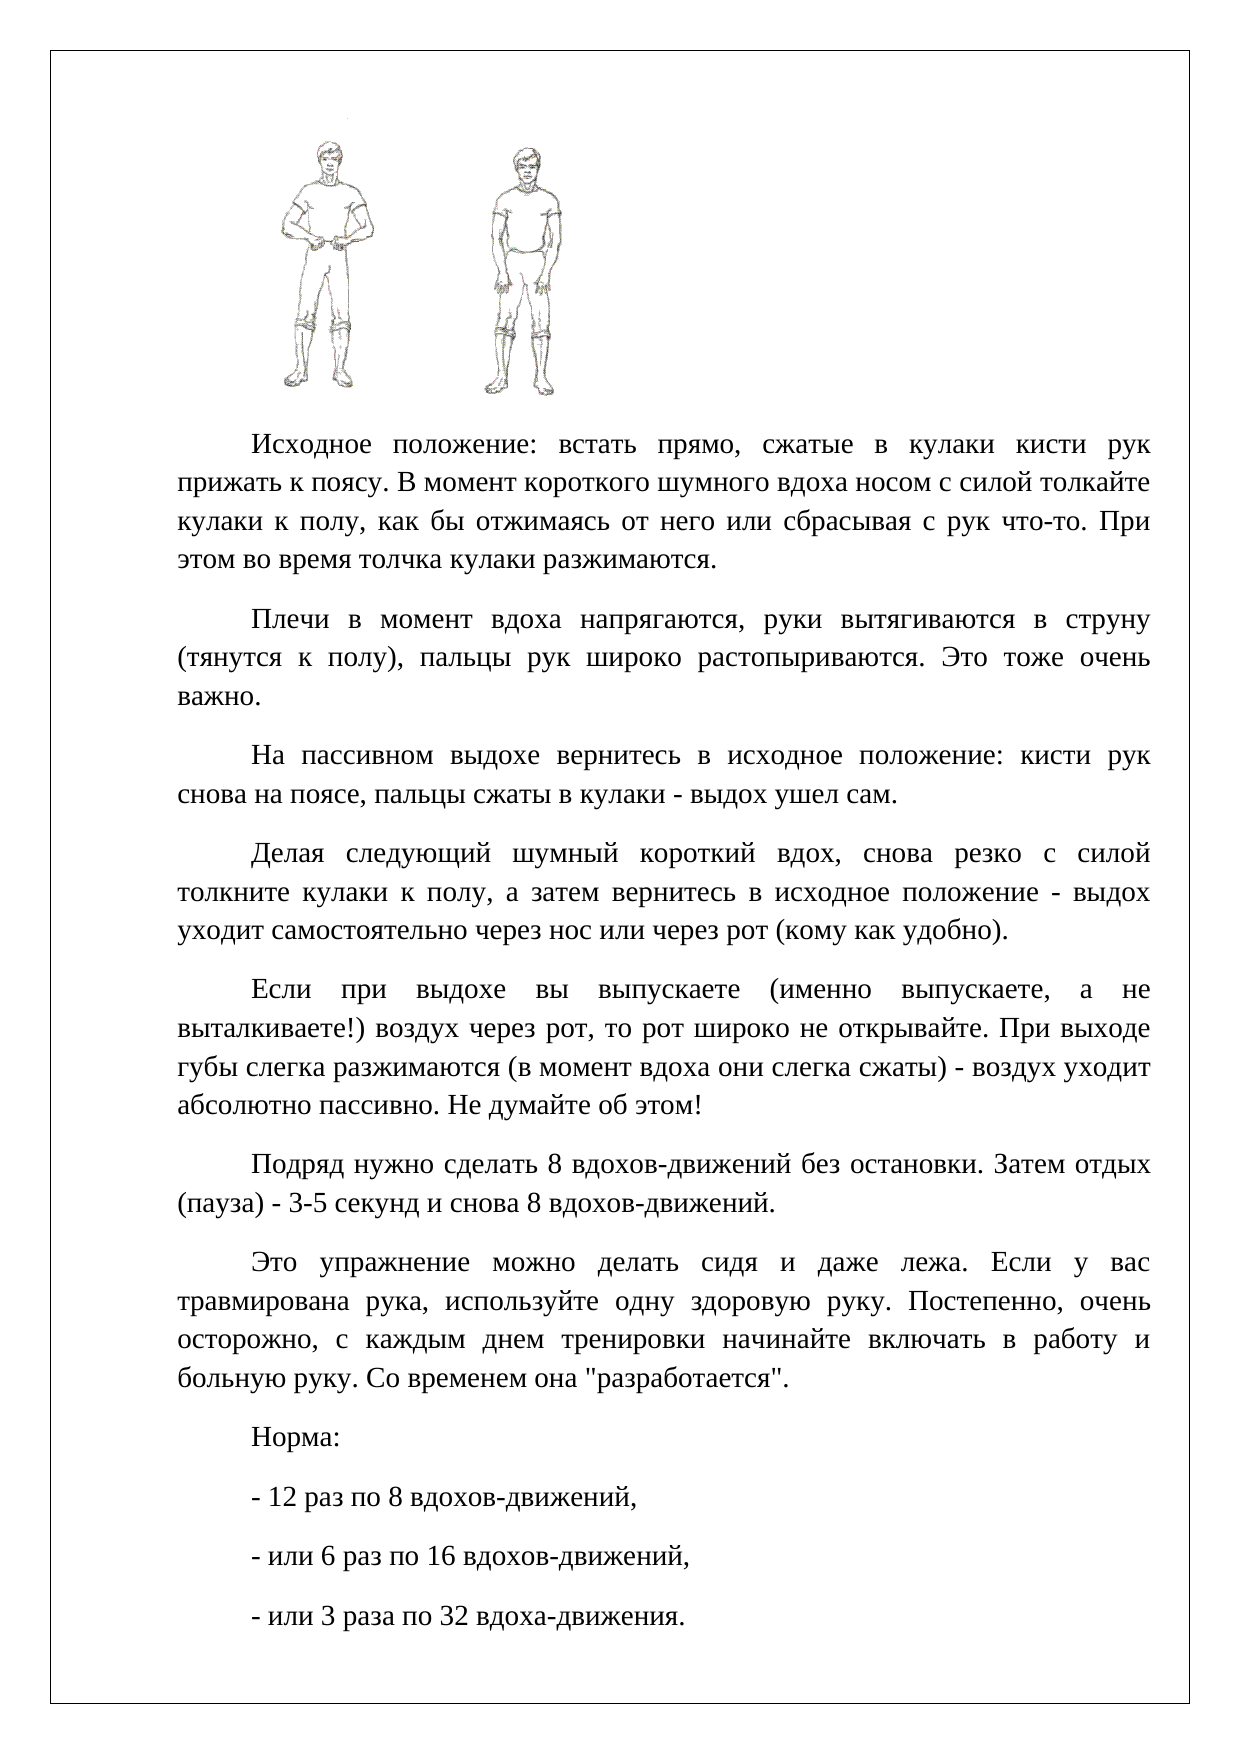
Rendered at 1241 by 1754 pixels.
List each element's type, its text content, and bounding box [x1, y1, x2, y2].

text Норма: [177, 1419, 1152, 1453]
text - или 3 раза по 32 вдоха-движения. [177, 1598, 1152, 1631]
text Это упражнение можно делать сидя и даже лежа. Если у вас травмирована рука, используйте одну здоровую руку. Постепенно, очень осторожно, с каждым днем тренировки начинайте включать в работу и больную руку. Со временем она "разработается". [177, 1244, 1152, 1394]
text Если при выдохе вы выпускаете (именно выпускаете, а не выталкиваете!) воздух через рот, то рот широко не открывайте. При выходе губы слегка разжимаются (в момент вдоха они слегка сжаты) - воздух уходит абсолютно пассивно. Не думайте об этом! [177, 972, 1152, 1121]
text - 12 раз по 8 вдохов-движений, [177, 1479, 1152, 1512]
text Исходное положение: встать прямо, сжатые в кулаки кисти рук прижать к поясу. В момент короткого шумного вдоха носом с силой толкайте кулаки к полу, как бы отжимаясь от него или сбрасывая с рук что-то. При этом во время толчка кулаки разжимаются. [177, 426, 1152, 575]
text Делая следующий шумный короткий вдох, снова резко с силой толкните кулаки к полу, а затем вернитесь в исходное положение - выдох уходит самостоятельно через нос или через рот (кому как удобно). [177, 835, 1152, 946]
text - или 6 раз по 16 вдохов-движений, [177, 1538, 1152, 1572]
text Подряд нужно сделать 8 вдохов-движений без остановки. Затем отдых (пауза) - 3-5 секунд и снова 8 вдохов-движений. [177, 1147, 1152, 1219]
picture [266, 118, 567, 401]
text Плечи в момент вдоха напрягаются, руки вытягиваются в струну (тянутся к полу), пальцы рук широко растопыриваются. Это тоже очень важно. [177, 601, 1152, 711]
text На пассивном выдохе вернитесь в исходное положение: кисти рук снова на поясе, пальцы сжаты в кулаки - выдох ушел сам. [177, 737, 1152, 809]
